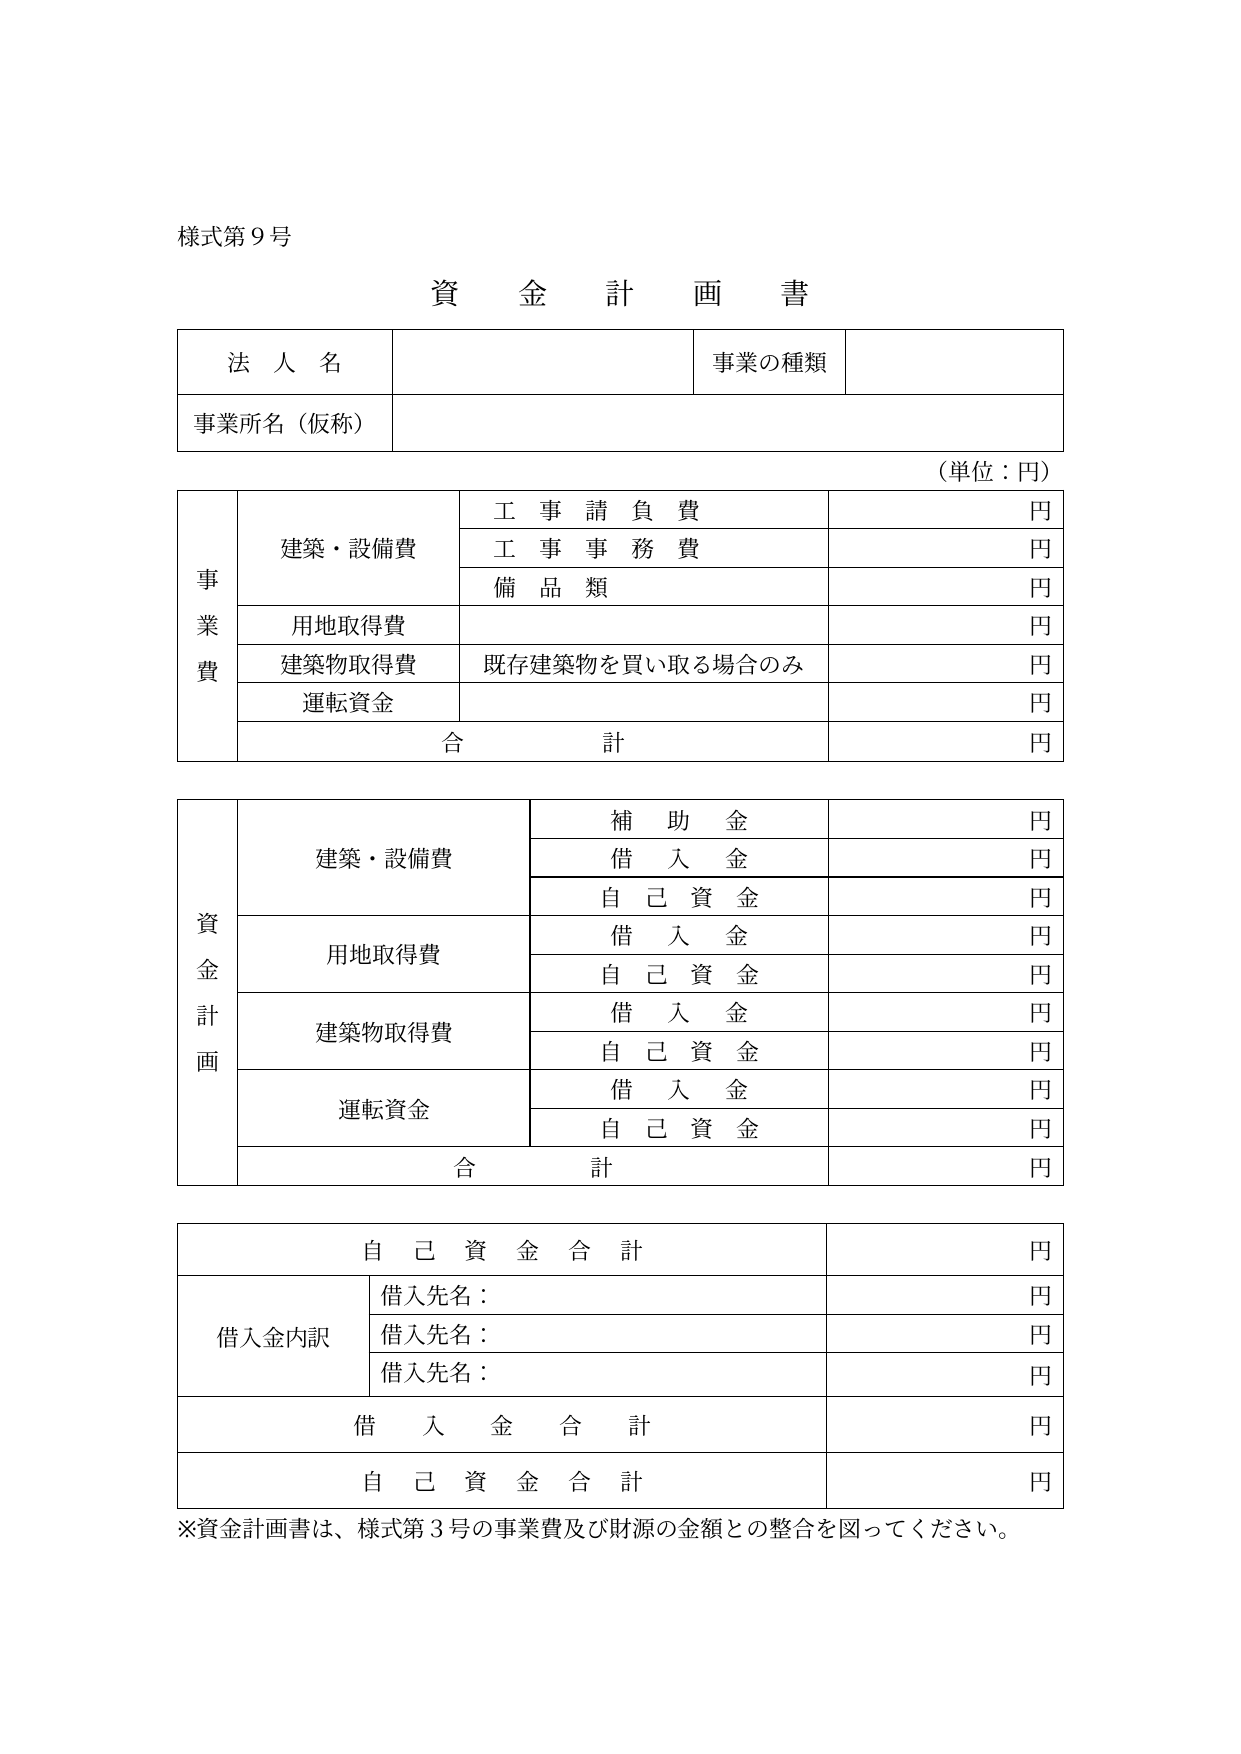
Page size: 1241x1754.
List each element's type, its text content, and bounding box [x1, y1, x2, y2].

table_cell 自 己 資 金 [531, 1109, 828, 1146]
text ※資金計画書は、様式第３号の事業費及び財源の金額との整合を図ってください。 [177, 1509, 1063, 1547]
table_header [393, 330, 693, 393]
table_cell 円 [829, 878, 1063, 915]
table_cell [460, 606, 828, 644]
table_cell 円 [829, 606, 1063, 644]
table_cell 用地取得費 [238, 606, 459, 644]
table_cell 円 [827, 1353, 1063, 1396]
table_cell 借 入 金 [531, 1070, 828, 1108]
table_header 円 [829, 491, 1063, 528]
table_header 事業の種類 [694, 330, 845, 393]
table_cell 建築物取得費 [238, 645, 459, 682]
table_cell 自 己 資 金 [531, 1032, 828, 1069]
table_cell 借入先名： [370, 1353, 826, 1396]
table_cell 借入先名： [370, 1315, 826, 1352]
table_cell 自 己 資 金 合 計 [178, 1453, 826, 1508]
table_cell 運転資金 [238, 683, 459, 721]
table_cell 事業所名（仮称） [178, 395, 392, 451]
table_header 法 人 名 [178, 330, 392, 393]
table_cell 借入金内訳 [178, 1276, 369, 1396]
text 資 金 計 画 書 [177, 254, 1063, 329]
table_cell 円 [827, 1276, 1063, 1314]
text （単位：円） [177, 452, 1063, 489]
table_cell 借 入 金 [531, 839, 828, 876]
table_header 建築・設備費 [238, 800, 529, 915]
table_header 資 金 計 画 [178, 800, 237, 1185]
table_cell 工 事 事 務 費 [460, 529, 828, 567]
table_cell [393, 395, 1063, 451]
table_cell 既存建築物を買い取る場合のみ [460, 645, 828, 682]
table_cell 借 入 金 合 計 [178, 1397, 826, 1452]
table_header 自 己 資 金 合 計 [178, 1224, 826, 1275]
table_cell 円 [829, 916, 1063, 953]
table_cell 自 己 資 金 [531, 955, 828, 992]
table_cell 借入先名： [370, 1276, 826, 1314]
table_cell 備 品 類 [460, 568, 828, 605]
table_cell 借 入 金 [531, 916, 828, 953]
table_header 円 [827, 1224, 1063, 1275]
table_cell 自 己 資 金 [531, 878, 828, 915]
table_cell 円 [829, 839, 1063, 876]
table_header 円 [829, 800, 1063, 838]
table_cell 円 [829, 993, 1063, 1031]
table_cell 円 [829, 645, 1063, 682]
table_cell 円 [827, 1397, 1063, 1452]
table_header 工 事 請 負 費 [460, 491, 828, 528]
table_header 事 業 費 [178, 491, 237, 761]
text 様式第９号 [177, 217, 1063, 254]
table_header 建築・設備費 [238, 491, 459, 605]
table_cell 合 計 [238, 722, 828, 761]
table_cell 円 [829, 1109, 1063, 1146]
table_cell 円 [827, 1453, 1063, 1508]
table_cell 用地取得費 [238, 916, 529, 992]
table_cell 借 入 金 [531, 993, 828, 1031]
table_cell 円 [829, 683, 1063, 721]
table_cell 円 [829, 955, 1063, 992]
table_cell 合 計 [238, 1147, 828, 1185]
table_cell [460, 683, 828, 721]
table_cell 運転資金 [238, 1070, 529, 1146]
table_cell 円 [829, 568, 1063, 605]
table_cell 円 [827, 1315, 1063, 1352]
table_cell 円 [829, 1147, 1063, 1185]
table_header [846, 330, 1063, 393]
table_cell 円 [829, 722, 1063, 761]
table_cell 円 [829, 529, 1063, 567]
table_cell 建築物取得費 [238, 993, 529, 1069]
table_cell 円 [829, 1032, 1063, 1069]
table_cell 円 [829, 1070, 1063, 1108]
table_header 補 助 金 [531, 800, 828, 838]
